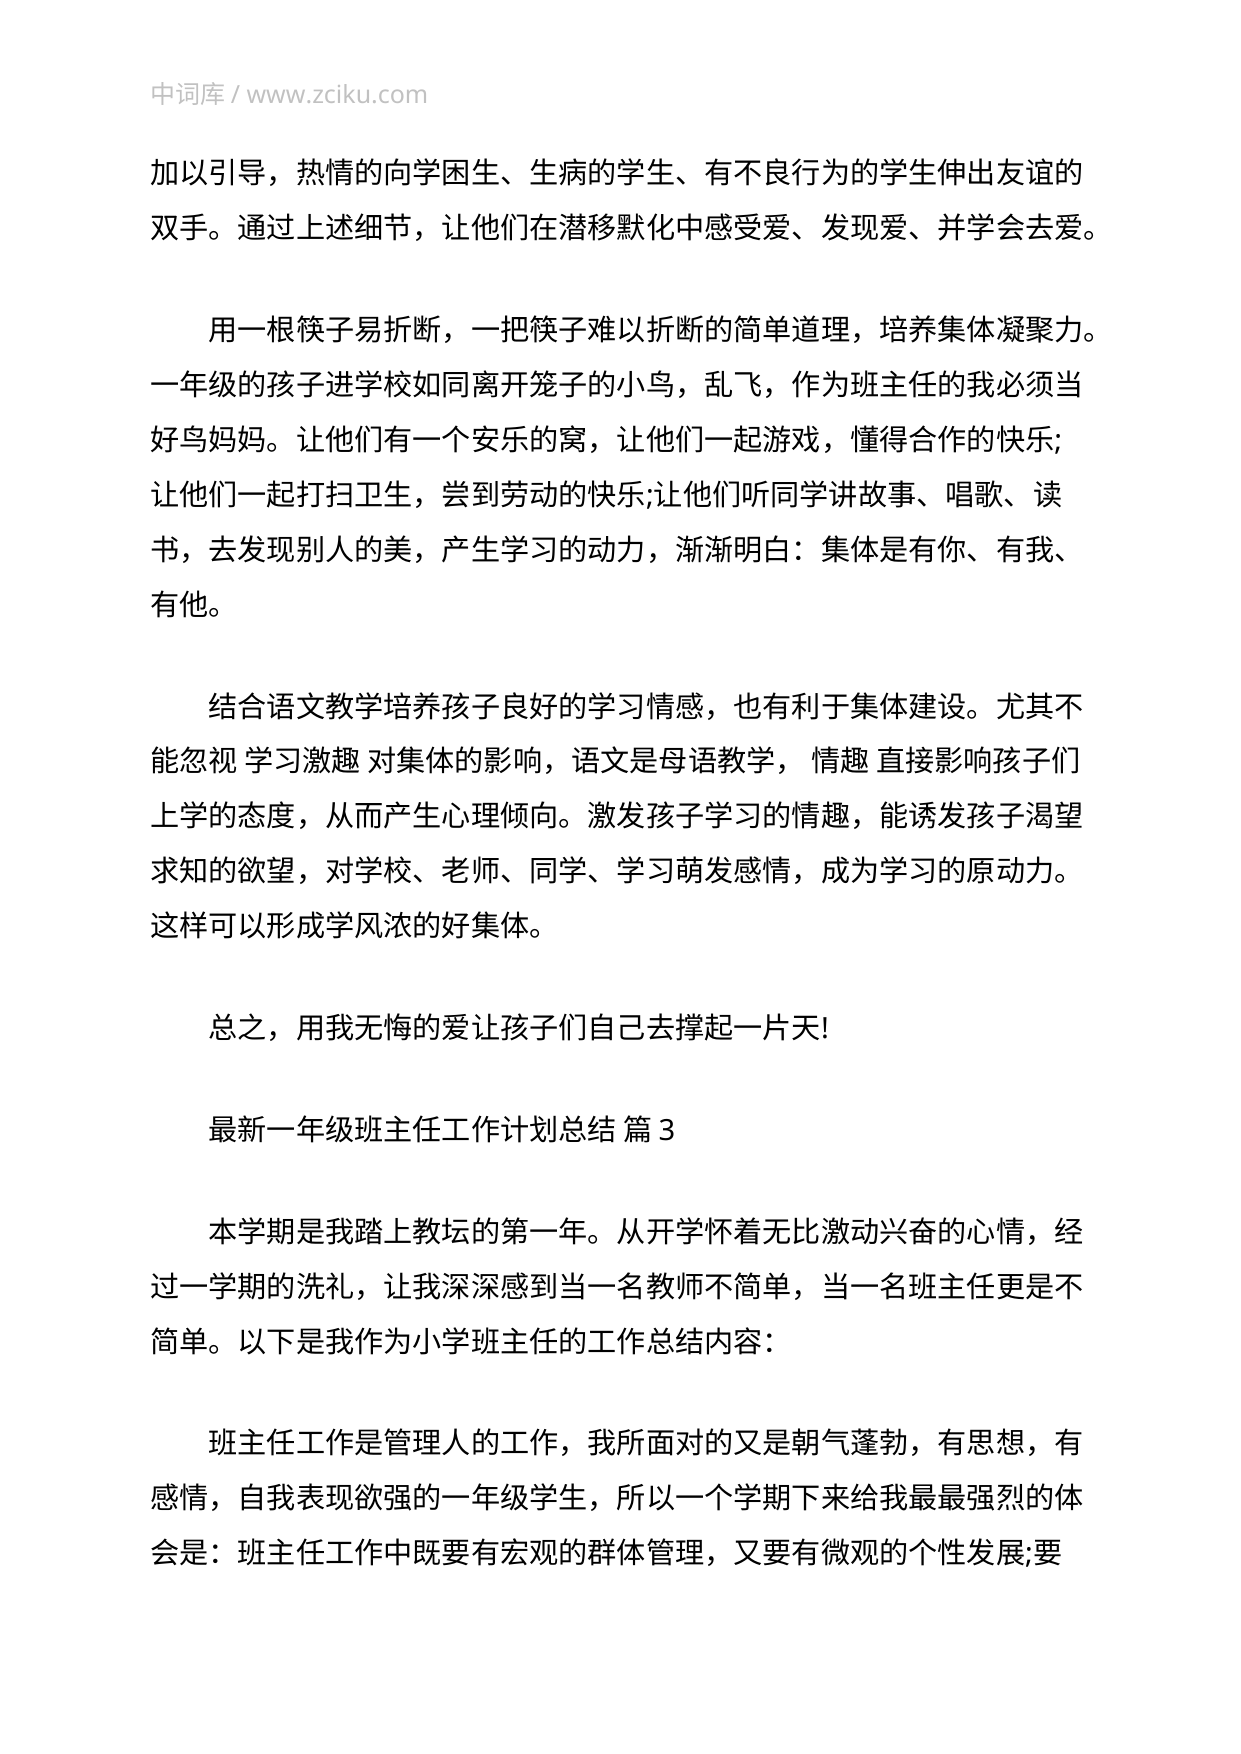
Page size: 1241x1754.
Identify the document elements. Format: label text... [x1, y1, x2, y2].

text 用一根筷子易折断，一把筷子难以折断的简单道理，培养集体凝聚力。一年级的孩子进学校如同离开笼子的小鸟，乱飞，作为班主任的我必须当好鸟妈妈。让他们有一个安乐的窝，让他们一起游戏，懂得合作的快乐;让他们一起打扫卫生，尝到劳动的快乐;让他们听同学讲故事、唱歌、读书，去发现别人的美，产生学习的动力，渐渐明白：集体是有你、有我、有他。 [150, 307, 1090, 624]
text 本学期是我踏上教坛的第一年。从开学怀着无比激动兴奋的心情，经过一学期的洗礼，让我深深感到当一名教师不简单，当一名班主任更是不简单。以下是我作为小学班主任的工作总结内容： [150, 1208, 1090, 1361]
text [150, 1420, 1090, 1572]
text 总之，用我无悔的爱让孩子们自己去撑起一片天! [150, 1004, 1090, 1047]
text 最新一年级班主任工作计划总结 篇3 [150, 1106, 1090, 1149]
text 结合语文教学培养孩子良好的学习情感，也有利于集体建设。尤其不能忽视 学习激趣 对集体的影响，语文是母语教学， 情趣 直接影响孩子们上学的态度，从而产生心理倾向。激发孩子学习的情趣，能诱发孩子渴望求知的欲望，对学校、老师、同学、学习萌发感情，成为学习的原动力。这样可以形成学风浓的好集体。 [150, 683, 1090, 945]
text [150, 150, 1090, 247]
